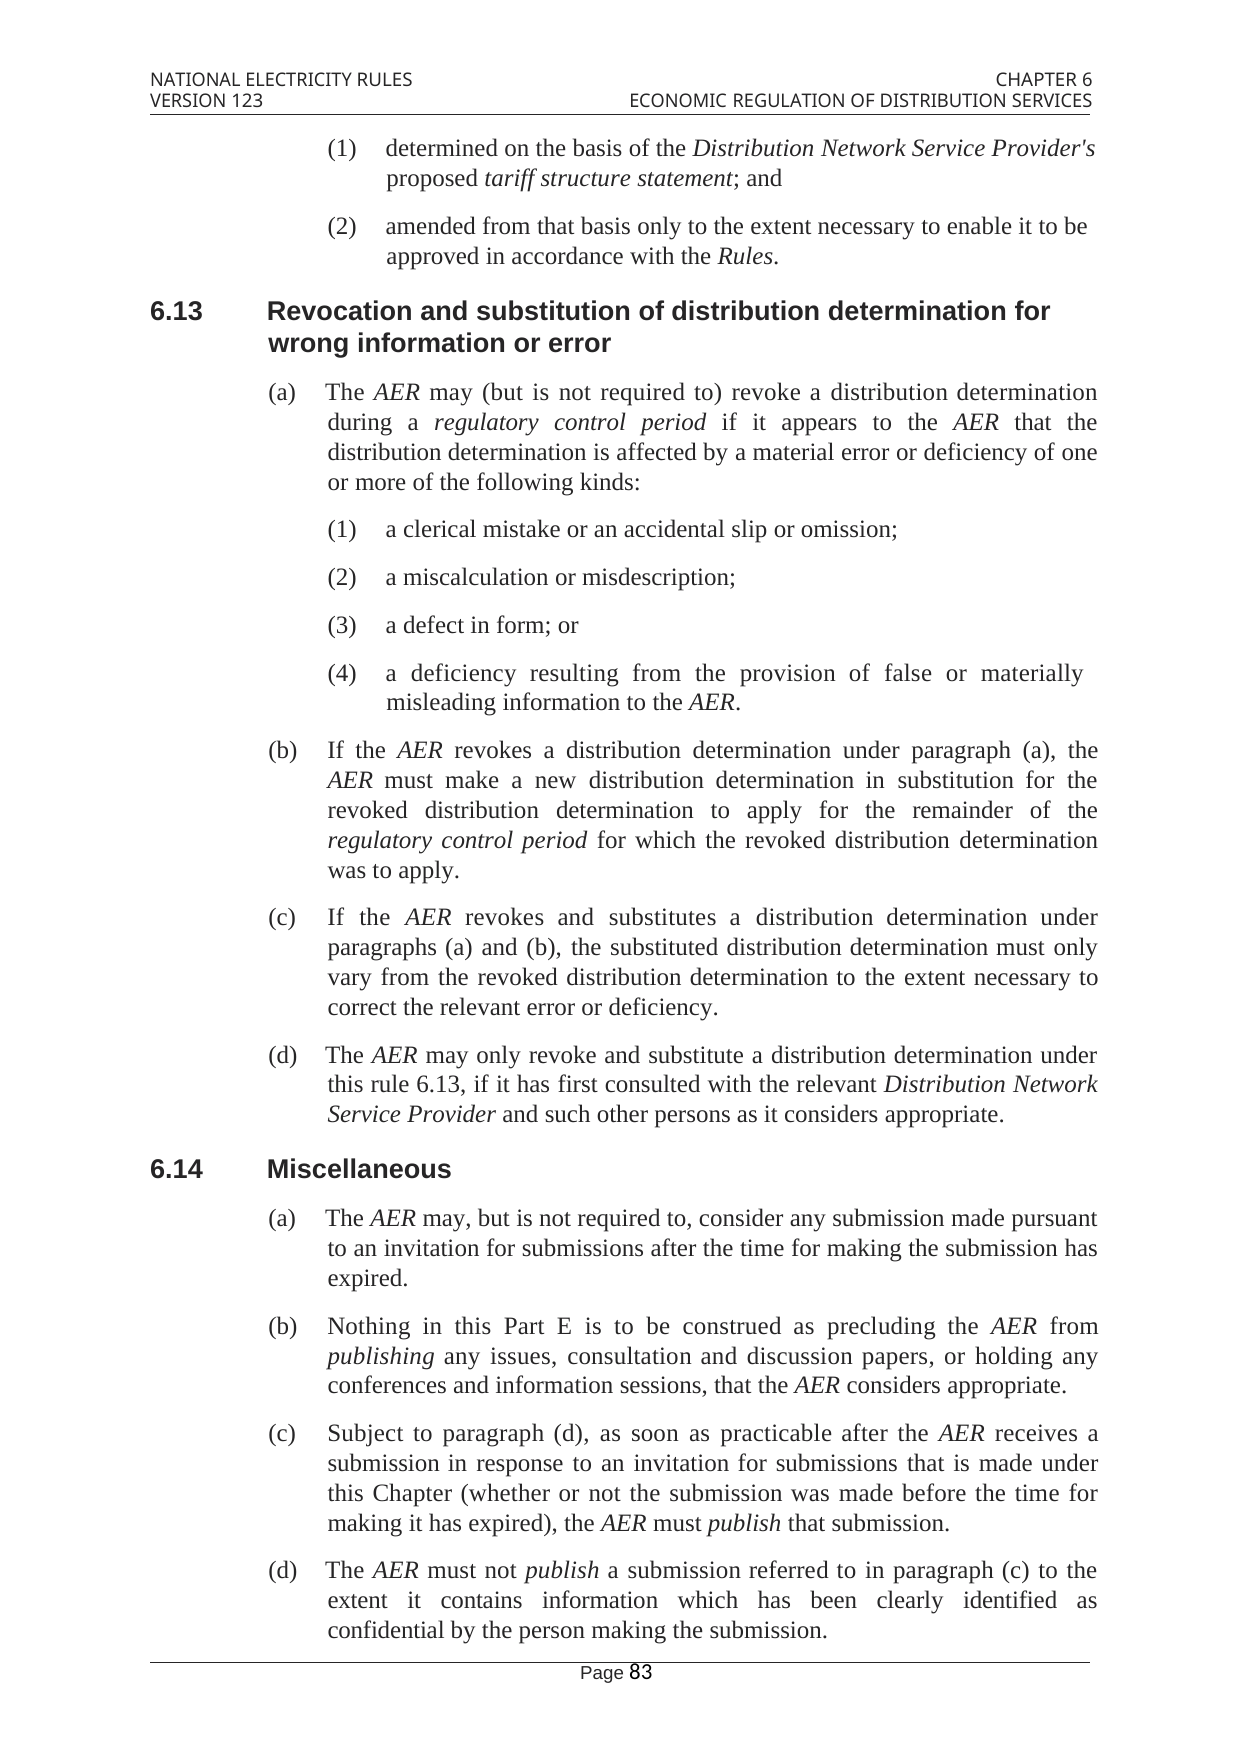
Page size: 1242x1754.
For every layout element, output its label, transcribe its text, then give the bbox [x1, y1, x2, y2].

text (b) If the AER revokes a distribution determination under paragraph (a), the AER must make a new distribution determination in substitution for the revoked distribution determination to apply for the remainder of the regulatory control period for which the revoked distribution determination was to apply. [268, 735, 1098, 883]
text (4) a deficiency resulting from the provision of false or materially misleading information to the AER. [327, 658, 1098, 716]
text 6.13 Revocation and substitution of distribution determination for wrong information or error [150, 295, 1060, 358]
text (a) The AER may (but is not required to) revoke a distribution determination during a regulatory control period if it appears to the AER that the distribution determination is affected by a material error or deficiency of one or more of the following kinds: [268, 377, 1098, 496]
text 6.14 Miscellaneous [150, 1153, 1106, 1184]
text (2) amended from that basis only to the extent necessary to enable it to be approved in accordance with the Rules. [327, 211, 1098, 269]
text proposed tariff structure statement; and [386, 163, 1106, 192]
text (d) The AER may only revoke and substitute a distribution determination under this rule 6.13, if it has first consulted with the relevant Distribution Network Service Provider and such other persons as it considers appropriate. [268, 1040, 1098, 1128]
text (1) determined on the basis of the Distribution Network Service Provider's [327, 133, 1106, 162]
text (b) Nothing in this Part E is to be construed as precluding the AER from publishing any issues, consultation and discussion papers, or holding any conferences and information sessions, that the AER considers appropriate. [268, 1311, 1098, 1399]
text (a) The AER may, but is not required to, consider any submission made pursuant to an invitation for submissions after the time for making the submission has expired. [268, 1203, 1098, 1292]
text (c) If the AER revokes and substitutes a distribution determination under paragraphs (a) and (b), the substituted distribution determination must only vary from the revoked distribution determination to the extent necessary to correct the relevant error or deficiency. [268, 902, 1098, 1021]
text (3) a defect in form; or [327, 610, 1106, 639]
text (d) The AER must not publish a submission referred to in paragraph (c) to the extent it contains information which has been clearly identified as confidential by the person making the submission. [268, 1556, 1098, 1644]
text (1) a clerical mistake or an accidental slip or omission; (2) a miscalculation or misdescription; [327, 514, 907, 591]
text (c) Subject to paragraph (d), as soon as practicable after the AER receives a submission in response to an invitation for submissions that is made under this Chapter (whether or not the submission was made before the time for making it has expired), the AER must publish that submission. [268, 1418, 1098, 1537]
